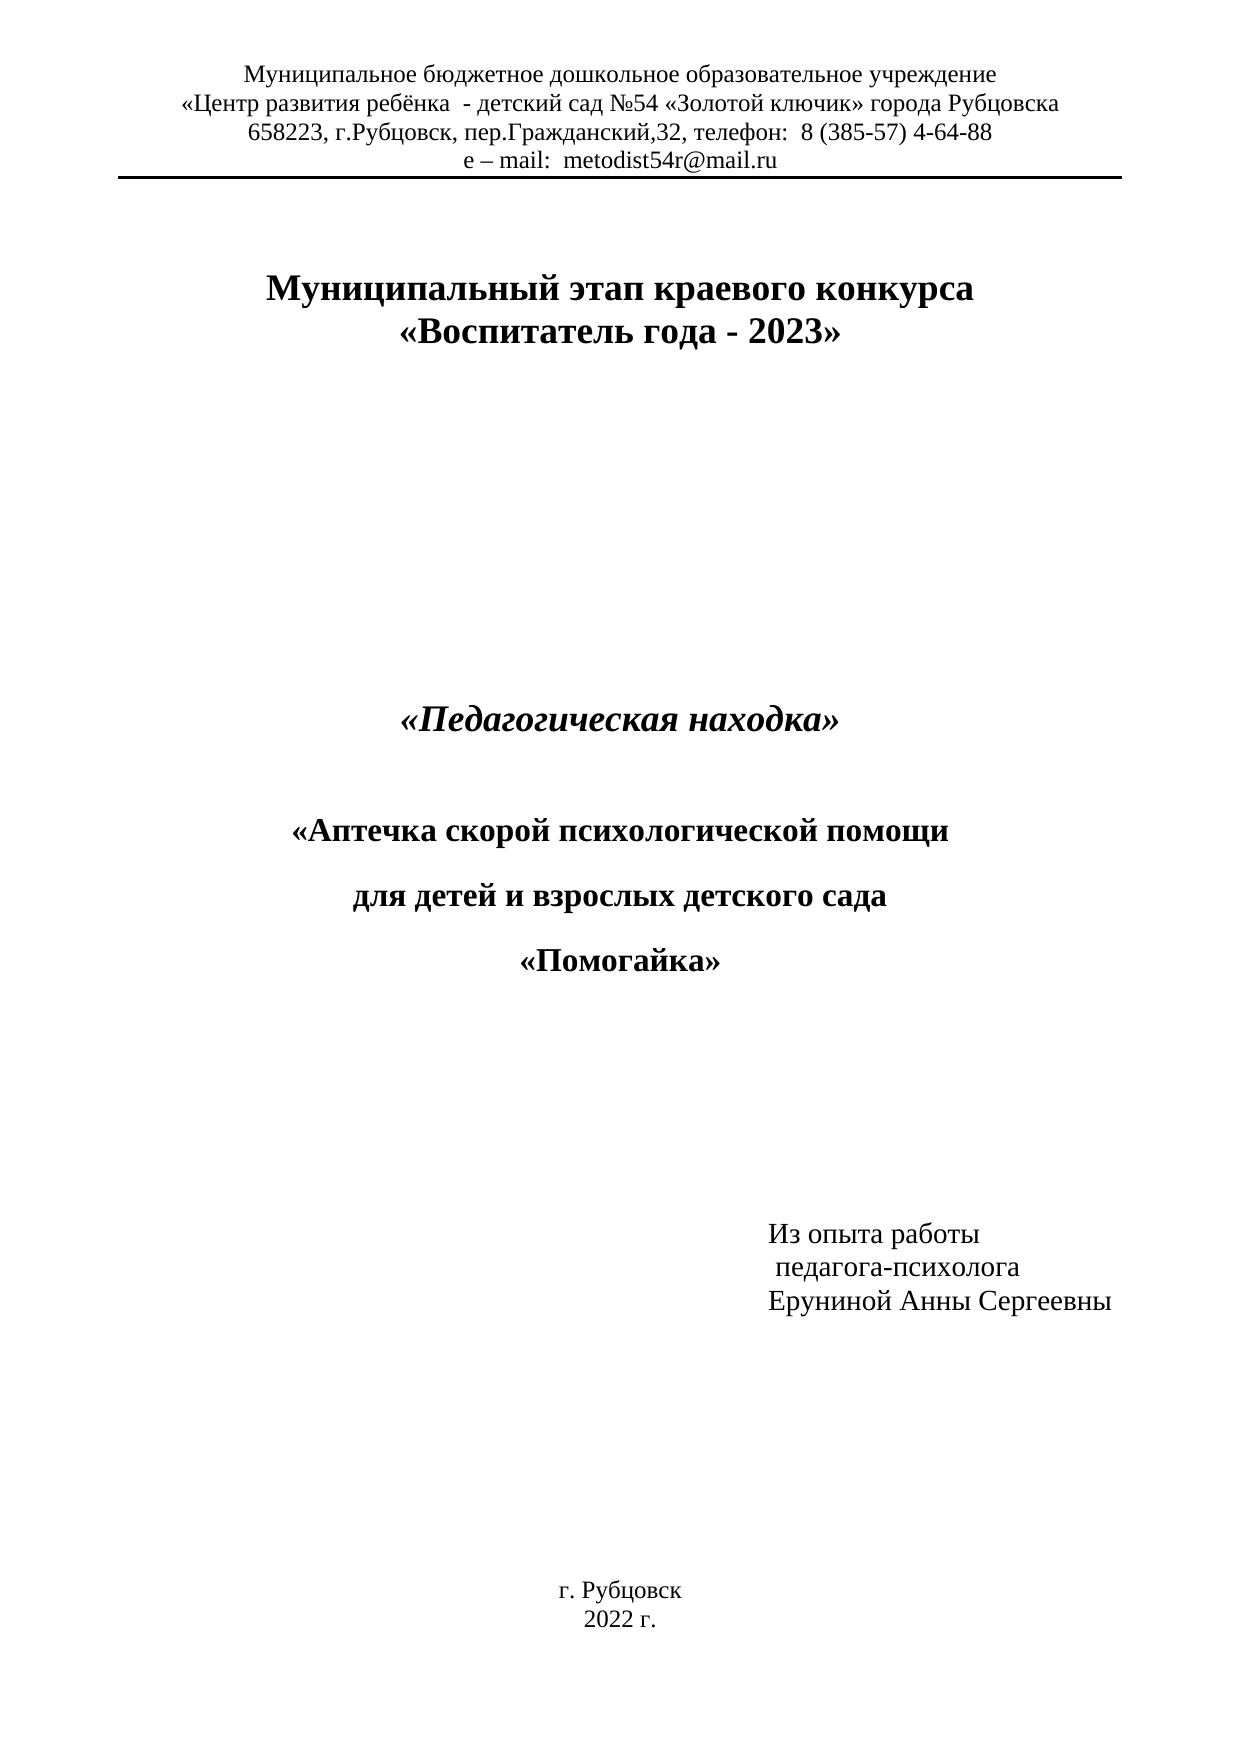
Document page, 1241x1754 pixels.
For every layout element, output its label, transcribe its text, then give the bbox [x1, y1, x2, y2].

text «Воспитатель года - 2023» [118, 309, 1122, 352]
text 2022 г. [118, 1604, 1122, 1633]
text Еруниной Анны Сергеевны [768, 1283, 1122, 1316]
text педагога-психолога [768, 1249, 1122, 1283]
text «Педагогическая находка» [118, 697, 1122, 740]
text Из опыта работы [768, 1216, 1122, 1249]
text «Центр развития ребёнка - детский сад №54 «Золотой ключик» города Рубцовска [118, 88, 1122, 117]
text «Аптечка скорой психологической помощи [118, 810, 1122, 849]
text e – mail: metodist54r@mail.ru [118, 145, 1122, 176]
text Муниципальный этап краевого конкурса [118, 266, 1122, 309]
text 658223, г.Рубцовск, пер.Гражданский,32, телефон: 8 (385-57) 4-64-88 [118, 117, 1122, 145]
text Муниципальное бюджетное дошкольное образовательное учреждение [118, 59, 1122, 88]
text г. Рубцовск [118, 1575, 1122, 1604]
text для детей и взрослых детского сада [118, 875, 1122, 913]
text «Помогайка» [118, 940, 1122, 978]
